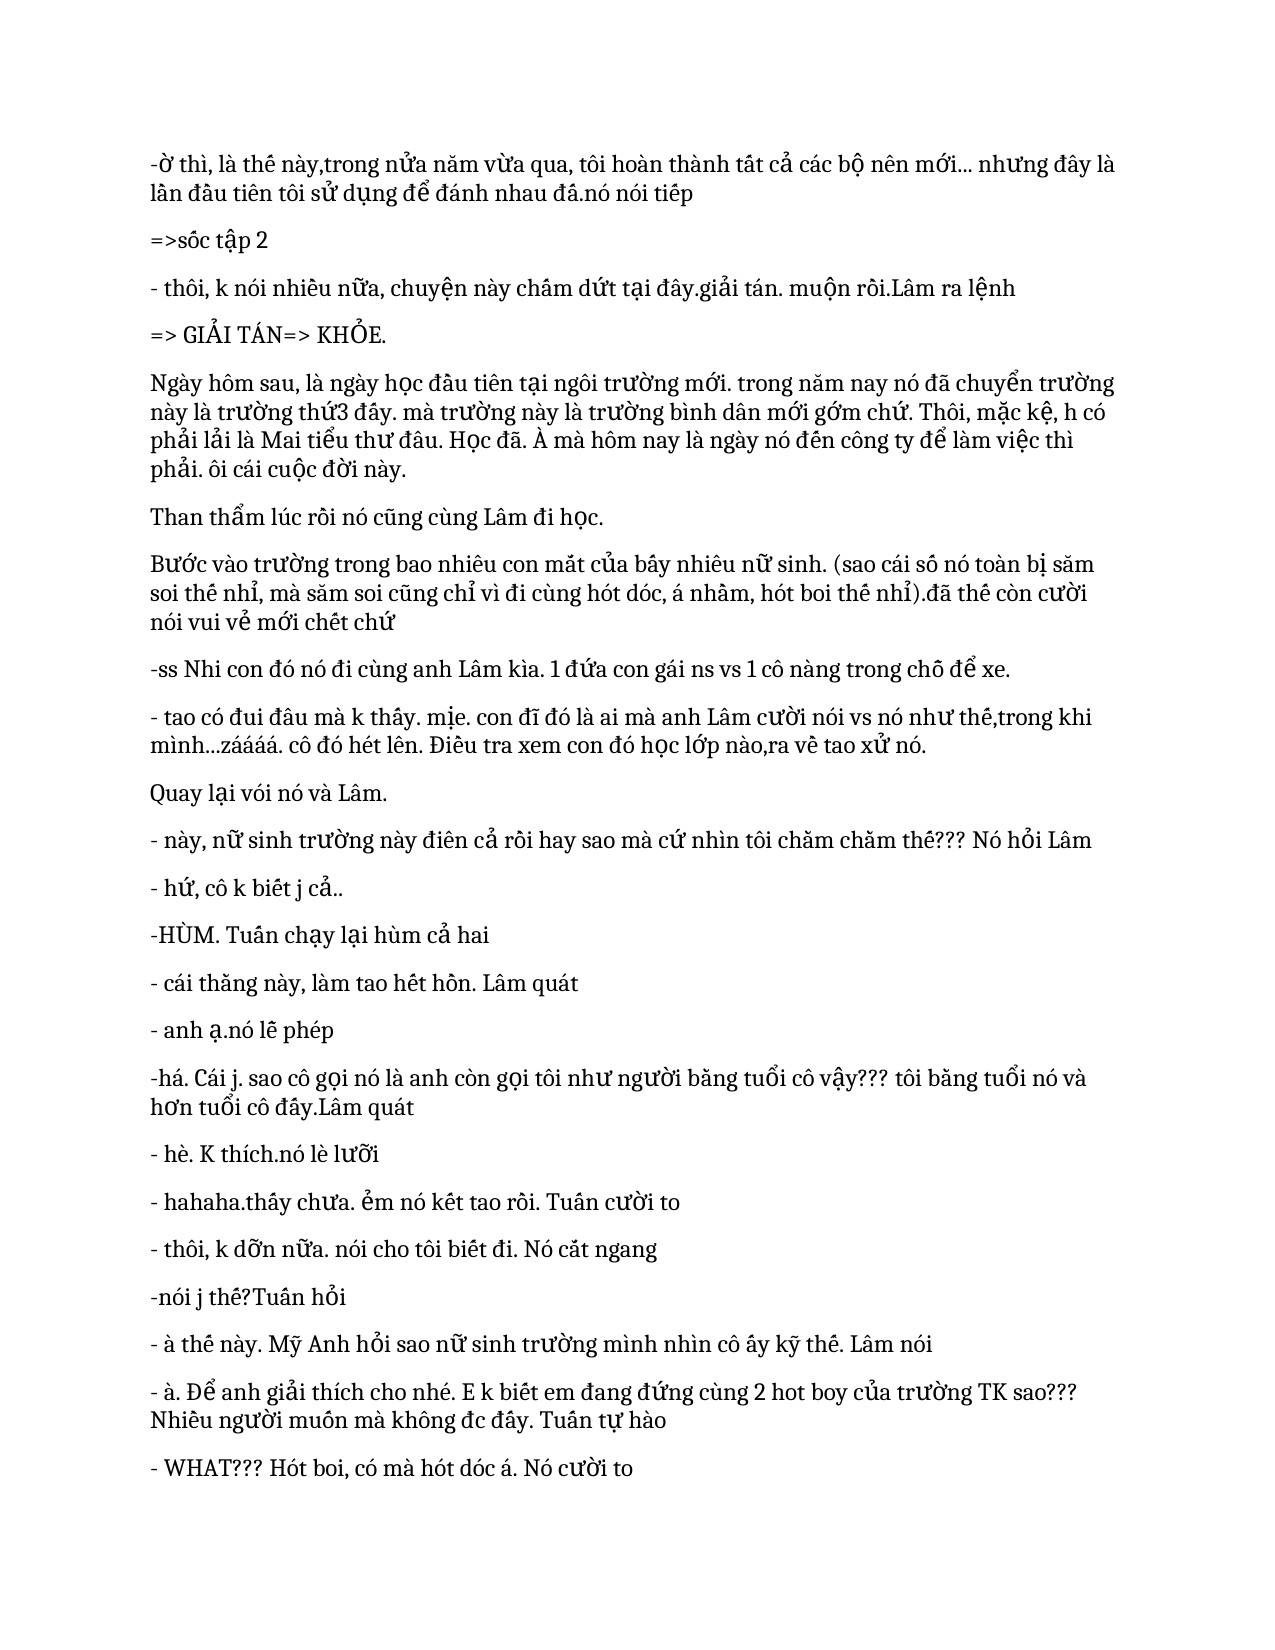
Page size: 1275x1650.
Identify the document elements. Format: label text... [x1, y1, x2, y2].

text Quay lại vói nó và Lâm. [150, 779, 1125, 807]
text - cái thằng này, làm tao hết hồn. Lâm quát [150, 969, 1125, 997]
text - thôi, k nói nhiều nữa, chuyện này chấm dứt tại đây.giải tán. muộn rồi.Lâm ra lệnh [150, 274, 1125, 302]
text - tao có đui đâu mà k thấy. mịe. con đĩ đó là ai mà anh Lâm cười nói vs nó như thế,trong khi mình...záááá. cô đó hét lên. Điều tra xem con đó học lớp nào,ra về tao xử nó. [150, 702, 1125, 760]
text - hè. K thích.nó lè lưỡi [150, 1140, 1125, 1169]
text - này, nữ sinh trường này điên cả rồi hay sao mà cứ nhìn tôi chằm chằm thế??? Nó hỏi Lâm [150, 826, 1125, 855]
text -HÙM. Tuấn chạy lại hùm cả hai [150, 921, 1125, 950]
text =>sốc tập 2 [150, 226, 1125, 255]
text - hahaha.thấy chưa. ẻm nó kết tao rồi. Tuấn cười to [150, 1187, 1125, 1216]
text -há. Cái j. sao cô gọi nó là anh còn gọi tôi như người bằng tuổi cô vậy??? tôi bằng tuổi nó và hơn tuổi cô đấy.Lâm quát [150, 1064, 1125, 1121]
text -nói j thế?Tuấn hỏi [150, 1282, 1125, 1311]
text => GIẢI TÁN=> KHỎE. [150, 321, 1125, 350]
text Than thẩm lúc rồi nó cũng cùng Lâm đi học. [150, 502, 1125, 531]
text - thôi, k dỡn nữa. nói cho tôi biết đi. Nó cắt ngang [150, 1235, 1125, 1264]
text Bước vào trường trong bao nhiêu con mắt của bấy nhiêu nữ sinh. (sao cái số nó toàn bị săm soi thế nhỉ, mà săm soi cũng chỉ vì đi cùng hót dóc, á nhầm, hót boi thế nhỉ).đã thế còn cười nói vui vẻ mới chết chứ [150, 550, 1125, 636]
text - WHAT??? Hót boi, có mà hót dóc á. Nó cười to [150, 1454, 1125, 1482]
text - hứ, cô k biết j cả.. [150, 874, 1125, 902]
text - à. Để anh giải thích cho nhé. E k biết em đang đứng cùng 2 hot boy của trường TK sao??? Nhiều người muốn mà không đc đấy. Tuấn tự hào [150, 1377, 1125, 1435]
text - anh ạ.nó lễ phép [150, 1016, 1125, 1045]
text - à thế này. Mỹ Anh hỏi sao nữ sinh trường mình nhìn cô ấy kỹ thế. Lâm nói [150, 1330, 1125, 1359]
text -ss Nhi con đó nó đi cùng anh Lâm kìa. 1 đứa con gái ns vs 1 cô nàng trong chỗ để xe. [150, 655, 1125, 684]
text -ờ thì, là thế này,trong nửa năm vừa qua, tôi hoàn thành tất cả các bộ nên mới... nhưng đây là lần đầu tiên tôi sử dụng để đánh nhau đấ.nó nói tiếp [150, 150, 1125, 207]
text Ngày hôm sau, là ngày học đầu tiên tại ngôi trường mới. trong năm nay nó đã chuyển trường này là trường thứ3 đấy. mà trường này là trường bình dân mới gớm chứ. Thôi, mặc kệ, h có phải lải là Mai tiểu thư đâu. Học đã. À mà hôm nay là ngày nó đến công ty để làm việc thì phải. ôi cái cuộc đời này. [150, 369, 1125, 484]
